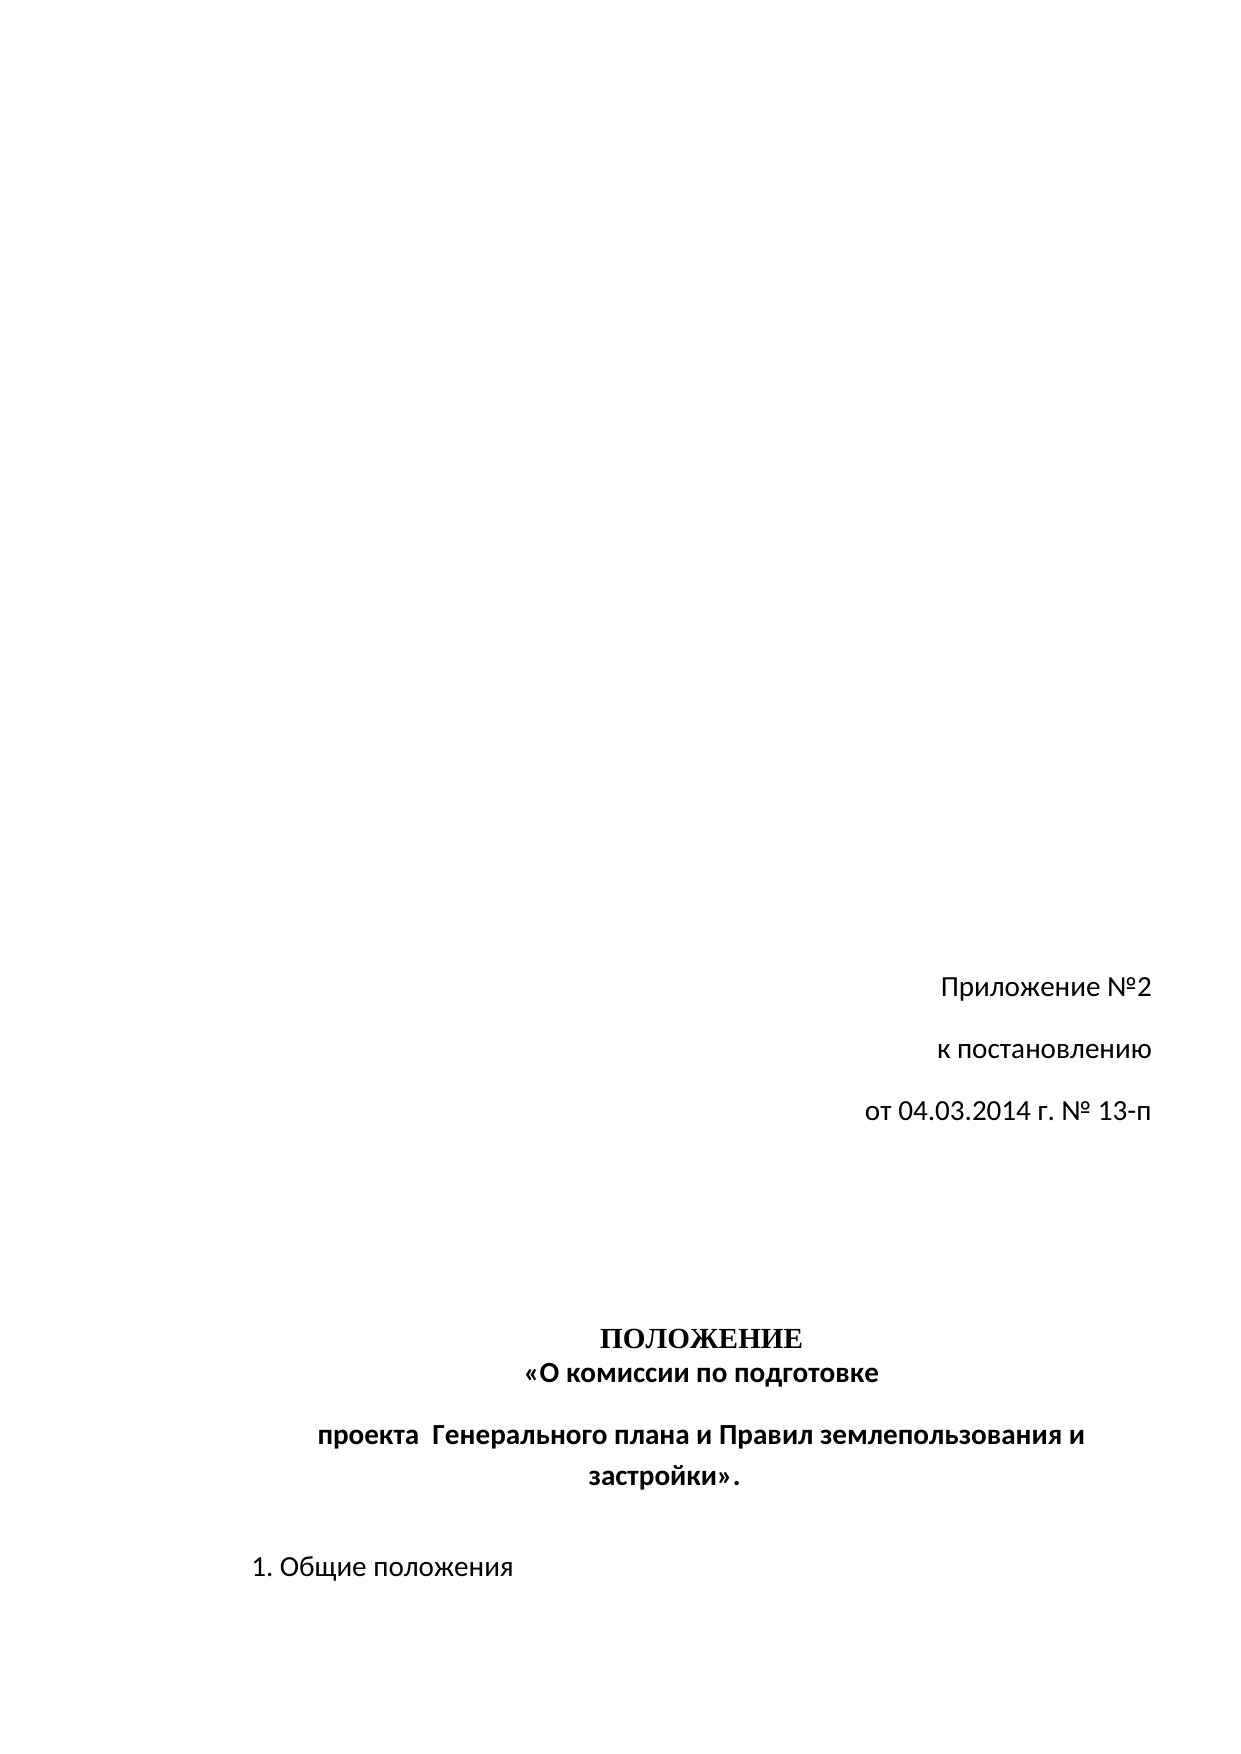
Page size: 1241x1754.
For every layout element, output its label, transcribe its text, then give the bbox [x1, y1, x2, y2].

text Приложение №2 [177, 968, 1152, 1004]
text ПОЛОЖЕНИЕ [177, 1321, 1152, 1354]
text проекта Генерального плана и Правил землепользования и застройки». [177, 1416, 1152, 1493]
text 1. Общие положения [177, 1548, 1152, 1583]
text «О комиссии по подготовке [177, 1354, 1152, 1390]
text от 04.03.2014 г. № 13-п [177, 1092, 1152, 1127]
text к постановлению [177, 1030, 1152, 1066]
